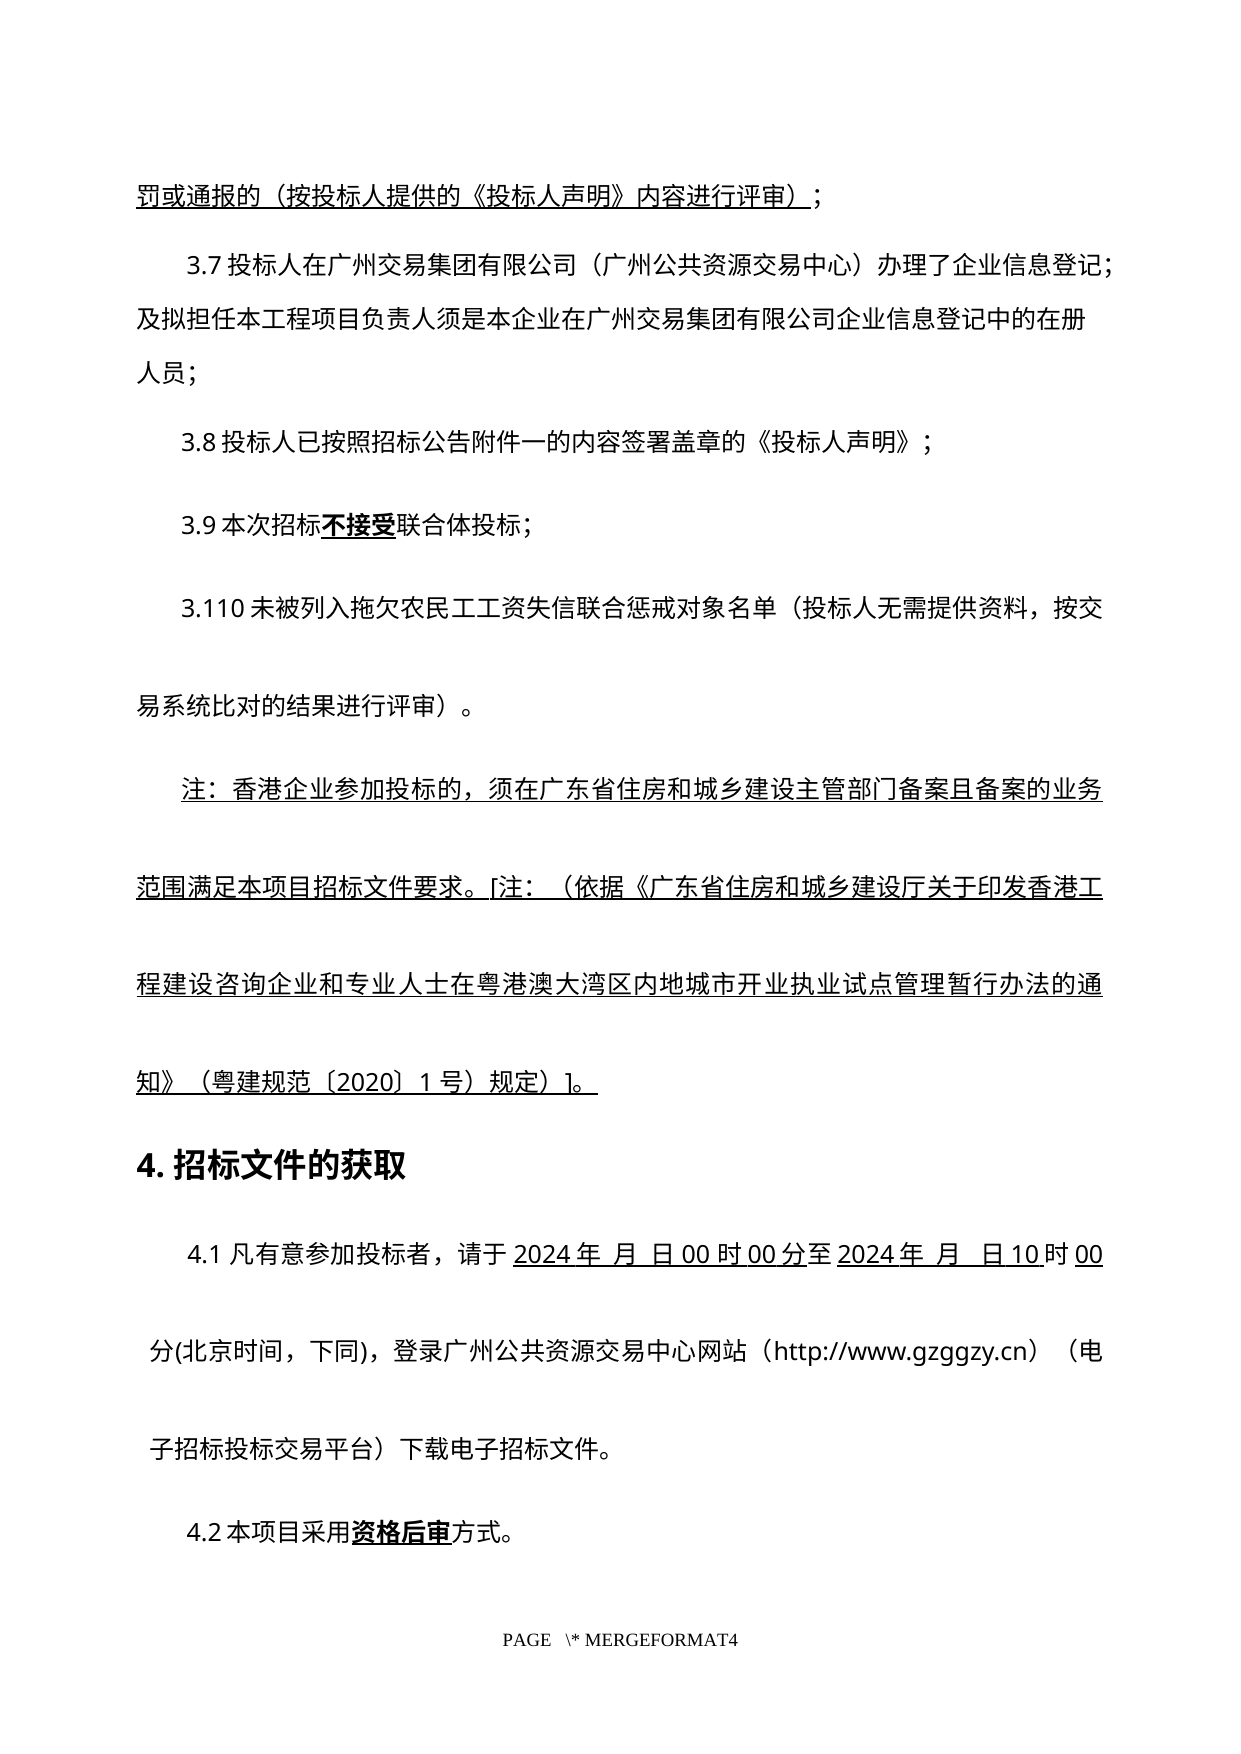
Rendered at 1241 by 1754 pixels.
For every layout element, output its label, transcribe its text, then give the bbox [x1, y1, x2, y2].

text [136, 162, 1104, 227]
text 3.9本次招标不接受联合体投标； [136, 491, 1104, 556]
text 4.2本项目采用资格后审方式。 [161, 1498, 1104, 1563]
subtitle 4. 招标文件的获取 [136, 1131, 1104, 1196]
text 注：香港企业参加投标的，须在广东省住房和城乡建设主管部门备案且备案的业务范围满足本项目招标文件要求。[注：（依据《广东省住房和城乡建设厅关于印发香港工程建设咨询企业和专业人士在粤港澳大湾区内地城市开业执业试点管理暂行办法的通知》（粤建规范〔2020〕1 号）规定）]。 [136, 755, 1104, 1113]
text 3.7投标人在广州交易集团有限公司（广州公共资源交易中心）办理了企业信息登记；及拟担任本工程项目负责人须是本企业在广州交易集团有限公司企业信息登记中的在册人员； [136, 245, 1104, 390]
text 4.1 凡有意参加投标者，请于2024年 月 日 00 时00分至2024年 月 日10时00 分(北京时间，下同)，登录广州公共资源交易中心网站（http://www.gzggzy.cn）（电子招标投标交易平台）下载电子招标文件。 [149, 1220, 1104, 1480]
text 3.8投标人已按照招标公告附件一的内容签署盖章的《投标人声明》； [136, 408, 1104, 473]
text 3.110未被列入拖欠农民工工资失信联合惩戒对象名单（投标人无需提供资料，按交易系统比对的结果进行评审）。 [136, 574, 1104, 737]
